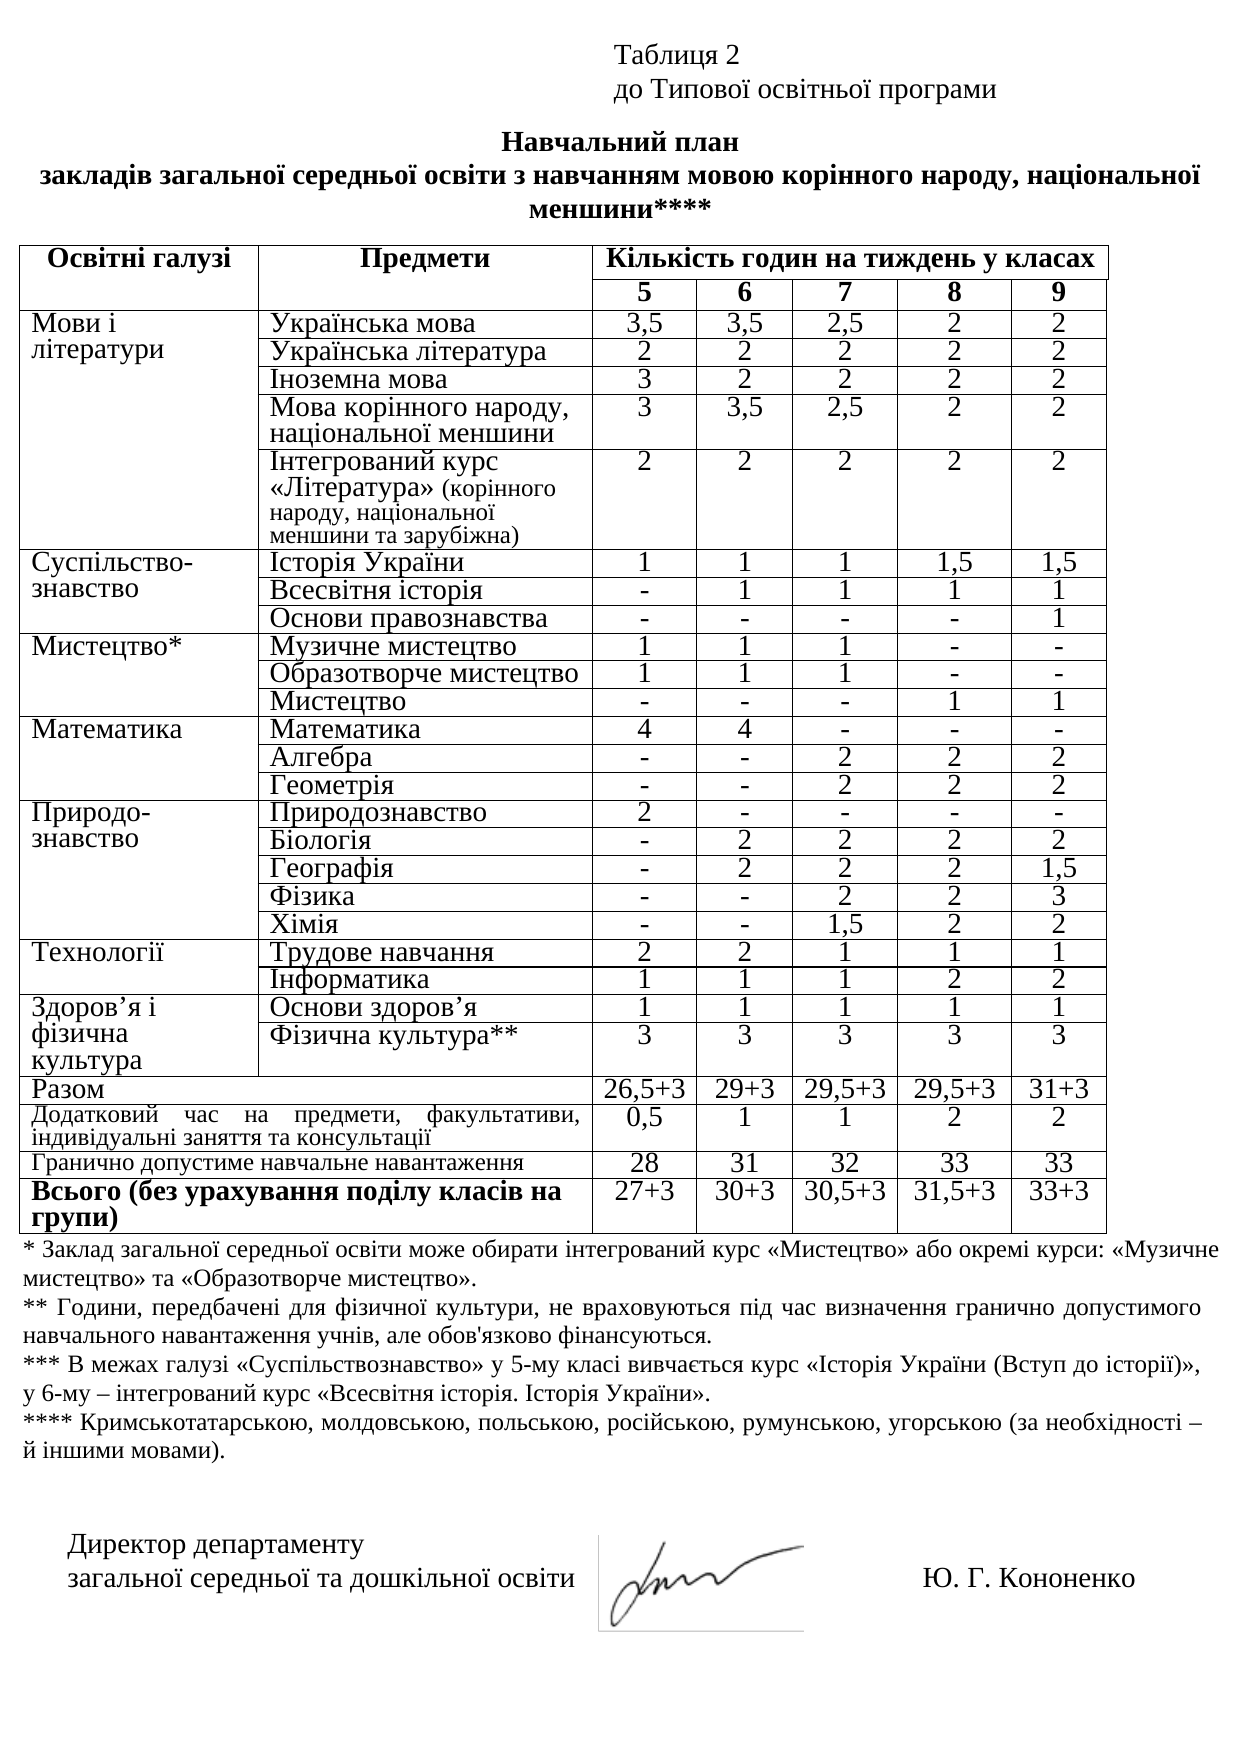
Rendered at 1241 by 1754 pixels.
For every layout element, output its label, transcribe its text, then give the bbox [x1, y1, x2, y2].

table_cell 2 [898, 912, 1011, 938]
table_cell 2 [697, 339, 792, 366]
table_cell - [898, 717, 1011, 744]
table_cell 31,5+3 [898, 1179, 1011, 1233]
table_cell 33+3 [1012, 1179, 1106, 1233]
table_cell Фізика [259, 884, 592, 911]
table_cell 1 [697, 968, 792, 994]
table_cell 29,5+3 [898, 1077, 1011, 1103]
table_cell 1 [697, 661, 792, 688]
table_cell - [697, 745, 792, 772]
table_cell Образотворче мистецтво [259, 661, 592, 688]
table_cell 1,5 [898, 550, 1011, 577]
table_cell - [1012, 717, 1106, 744]
table_cell Геометрія [259, 773, 592, 799]
table_cell 1 [793, 550, 897, 577]
table_cell 1 [793, 995, 897, 1022]
table_cell Музичне мистецтво [259, 634, 592, 660]
table_cell 2 [1012, 1105, 1106, 1151]
table_cell 4 [593, 717, 696, 744]
table_cell Мистецтво* [20, 634, 258, 716]
table_cell 33 [898, 1152, 1011, 1178]
table_header Кількість годин на тиждень у класах [593, 246, 1108, 279]
table_cell Технології [20, 940, 258, 994]
table_cell 1 [593, 995, 696, 1022]
table_cell 1 [697, 1105, 792, 1151]
table_cell - [898, 634, 1011, 660]
table_cell 3,5 [697, 311, 792, 338]
table_cell - [593, 828, 696, 855]
table_cell - [898, 606, 1011, 633]
table_cell 1 [697, 995, 792, 1022]
table_cell Математика [259, 717, 592, 744]
table_cell Алгебра [259, 745, 592, 772]
table_cell 2 [898, 745, 1011, 772]
table_cell Хімія [259, 912, 592, 938]
table_cell - [697, 801, 792, 827]
table_cell 32 [793, 1152, 897, 1178]
table_cell - [1012, 634, 1106, 660]
table_cell 1,5 [1012, 856, 1106, 883]
table_cell 2 [898, 311, 1011, 338]
table_cell 2 [898, 1105, 1011, 1151]
table_cell - [793, 717, 897, 744]
text закладів загальної середньої освіти з навчанням мовою корінного народу, національної меншини**** [37, 157, 1203, 224]
text * Заклад загальної середньої освіти може обирати інтегрований курс «Мистецтво» або окремі курси: «Музичне мистецтво» та «Образотворче мистецтво». [23, 1234, 1221, 1292]
table_cell 1 [898, 689, 1011, 716]
table_cell 2 [898, 856, 1011, 883]
text ** Години, передбачені для фізичної культури, не враховуються під час визначення гранично допустимого навчального навантаження учнів, але обов'язково фінансуються. [23, 1292, 1203, 1349]
table_cell - [593, 856, 696, 883]
table_cell Інформатика [259, 968, 302, 994]
table_cell 3 [1012, 1023, 1106, 1076]
table_cell - [593, 745, 696, 772]
table_cell 3 [1012, 884, 1106, 911]
table_cell 2 [697, 828, 792, 855]
table_cell 2 [793, 884, 897, 911]
table_cell Всесвітня історія [259, 578, 592, 605]
table_cell Інформатика [305, 968, 592, 994]
table_cell - [593, 606, 696, 633]
table_cell Суспільство-знавство [20, 550, 258, 633]
table_cell 2 [793, 339, 897, 366]
table_cell 2 [593, 940, 696, 966]
table_cell Українська література [259, 339, 592, 366]
table_cell - [1012, 661, 1106, 688]
table_cell 3,5 [697, 395, 792, 448]
table_cell 1 [1012, 578, 1106, 605]
text Навчальний план [37, 124, 1203, 157]
table_cell 30+3 [697, 1179, 792, 1233]
table_cell 1 [898, 578, 1011, 605]
text **** Кримськотатарською, молдовською, польською, російською, румунською, угорською (за необхідності – й іншими мовами). [23, 1407, 1203, 1464]
table_cell 2 [697, 450, 792, 549]
table_cell - [593, 912, 696, 938]
table_cell 2 [793, 828, 897, 855]
table_cell - [697, 773, 792, 799]
table_cell 3 [898, 1023, 1011, 1076]
table_cell Основи правознавства [259, 606, 592, 633]
table_cell Біологія [259, 828, 592, 855]
table_cell 1 [697, 634, 792, 660]
table_cell - [793, 689, 897, 716]
table_cell 2 [593, 801, 696, 827]
table_cell 31+3 [1012, 1077, 1106, 1103]
table_cell 2 [898, 367, 1011, 394]
table_cell 1 [793, 1105, 897, 1151]
table_cell 3,5 [593, 311, 696, 338]
table_cell 3 [593, 395, 696, 448]
table_cell 2 [898, 395, 1011, 448]
table_cell 1 [1012, 940, 1106, 966]
table_cell Трудове навчання [259, 940, 592, 966]
table_cell Інтегрований курс «Література» (корінного народу, національної меншини та зарубіжна) [259, 450, 592, 549]
table_cell 26,5+3 [593, 1077, 696, 1103]
table_cell 2 [1012, 968, 1106, 994]
table_cell 31 [697, 1152, 792, 1178]
table_cell 1 [793, 661, 897, 688]
table_cell Додатковий час на предмети, факультативи, індивідуальні заняття та консультації [20, 1105, 592, 1151]
table_cell 2 [793, 367, 897, 394]
table_cell Разом [20, 1077, 592, 1103]
table_cell Основи здоров’я [259, 995, 592, 1022]
table_cell Історія України [259, 550, 592, 577]
table_cell 30,5+3 [793, 1179, 897, 1233]
table_cell - [697, 606, 792, 633]
table_cell 2 [1012, 395, 1106, 448]
table_cell 1 [793, 940, 897, 966]
table_cell - [793, 606, 897, 633]
table_cell 2 [1012, 745, 1106, 772]
table_cell 1 [1012, 606, 1106, 633]
table_cell Математика [20, 717, 258, 799]
table_cell - [898, 661, 1011, 688]
text загальної середньої та дошкільної освіти Ю. Г. Кононенко [804, 1560, 1203, 1593]
table_header Предмети [259, 246, 592, 310]
table_cell 2 [1012, 828, 1106, 855]
table_cell - [697, 912, 792, 938]
table_cell 27+3 [593, 1179, 696, 1233]
table_cell Іноземна мова [259, 367, 592, 394]
table_cell 1 [593, 634, 696, 660]
table_cell Природо-знавство [20, 801, 258, 938]
table_cell 5 [593, 280, 696, 310]
table_cell 2 [898, 773, 1011, 799]
table_cell 2,5 [793, 395, 897, 448]
table_cell 3 [697, 1023, 792, 1076]
table_cell 2 [793, 773, 897, 799]
table_cell 3 [593, 367, 696, 394]
table_cell 2 [697, 856, 792, 883]
table_cell Природознавство [259, 801, 592, 827]
table_cell - [593, 884, 696, 911]
table_cell Гранично допустиме навчальне навантаження [20, 1152, 592, 1178]
table_cell 1 [697, 578, 792, 605]
table_cell 2 [898, 968, 1011, 994]
table_cell - [898, 801, 1011, 827]
table_cell - [1012, 801, 1106, 827]
table_cell 0,5 [593, 1105, 696, 1151]
table_cell Мова корінного народу, національної меншини [259, 395, 592, 448]
table_cell 1 [793, 578, 897, 605]
table_cell 2 [697, 940, 792, 966]
table_cell 1 [593, 550, 696, 577]
table_cell 2 [593, 450, 696, 549]
table_cell Українська мова [259, 311, 592, 338]
text до Типової освітньої програми [613, 71, 1203, 104]
table_cell 7 [793, 280, 897, 310]
table_cell 33 [1012, 1152, 1106, 1178]
table_header Освітні галузі [20, 246, 258, 310]
table_cell Здоров’я і фізична культура [20, 995, 258, 1076]
table_cell 28 [593, 1152, 696, 1178]
table_cell 3 [593, 1023, 696, 1076]
table_cell 2,5 [793, 311, 897, 338]
table_cell 1 [697, 550, 792, 577]
table_cell 2 [793, 856, 897, 883]
table_cell 1 [898, 995, 1011, 1022]
table_cell 2 [898, 339, 1011, 366]
table_cell 4 [697, 717, 792, 744]
table_cell Мови і літератури [20, 311, 258, 549]
table_cell 2 [898, 884, 1011, 911]
table_cell 1 [793, 634, 897, 660]
text *** В межах галузі «Суспільствознавство» у 5-му класі вивчається курс «Історія України (Вступ до історії)», у 6-му – інтегрований курс «Всесвітня історія. Історія України». [23, 1349, 1203, 1407]
text Таблиця 2 [613, 37, 1203, 71]
table_cell - [793, 801, 897, 827]
table_cell 1 [898, 940, 1011, 966]
table_cell 1 [593, 968, 696, 994]
table_cell 1,5 [1012, 550, 1106, 577]
table_cell Фізична культура** [259, 1023, 592, 1076]
table_cell 1 [593, 661, 696, 688]
table_cell 29,5+3 [793, 1077, 897, 1103]
table_cell 3 [793, 1023, 897, 1076]
table_cell 2 [1012, 311, 1106, 338]
table_cell 1,5 [793, 912, 897, 938]
text загальної середньої та дошкільної освіти Ю. Г. Кононенко [67, 1560, 597, 1593]
table_cell - [593, 578, 696, 605]
table_cell 6 [697, 280, 792, 310]
table_cell 2 [1012, 773, 1106, 799]
table_cell 8 [898, 280, 1011, 310]
table_cell 29+3 [697, 1077, 792, 1103]
table_cell 1 [1012, 689, 1106, 716]
table_cell 2 [793, 450, 897, 549]
text Директор департаменту [67, 1526, 1203, 1560]
table_cell - [593, 773, 696, 799]
table_cell - [593, 689, 696, 716]
table_cell Географія [259, 856, 592, 883]
table_cell 1 [793, 968, 897, 994]
table_cell - [697, 689, 792, 716]
table_cell Всього (без урахування поділу класів на групи) [20, 1179, 592, 1233]
table_cell 2 [793, 745, 897, 772]
table_cell 9 [1012, 280, 1106, 310]
table_cell - [697, 884, 792, 911]
table_cell 2 [898, 450, 1011, 549]
table_cell 2 [697, 367, 792, 394]
table_cell 2 [1012, 339, 1106, 366]
table_cell 2 [898, 828, 1011, 855]
table_cell 1 [1012, 995, 1106, 1022]
table_cell Мистецтво [259, 689, 592, 716]
table_cell 2 [1012, 367, 1106, 394]
picture [597, 1535, 804, 1633]
table_cell 2 [593, 339, 696, 366]
table_cell 2 [1012, 450, 1106, 549]
table_cell 2 [1012, 912, 1106, 938]
